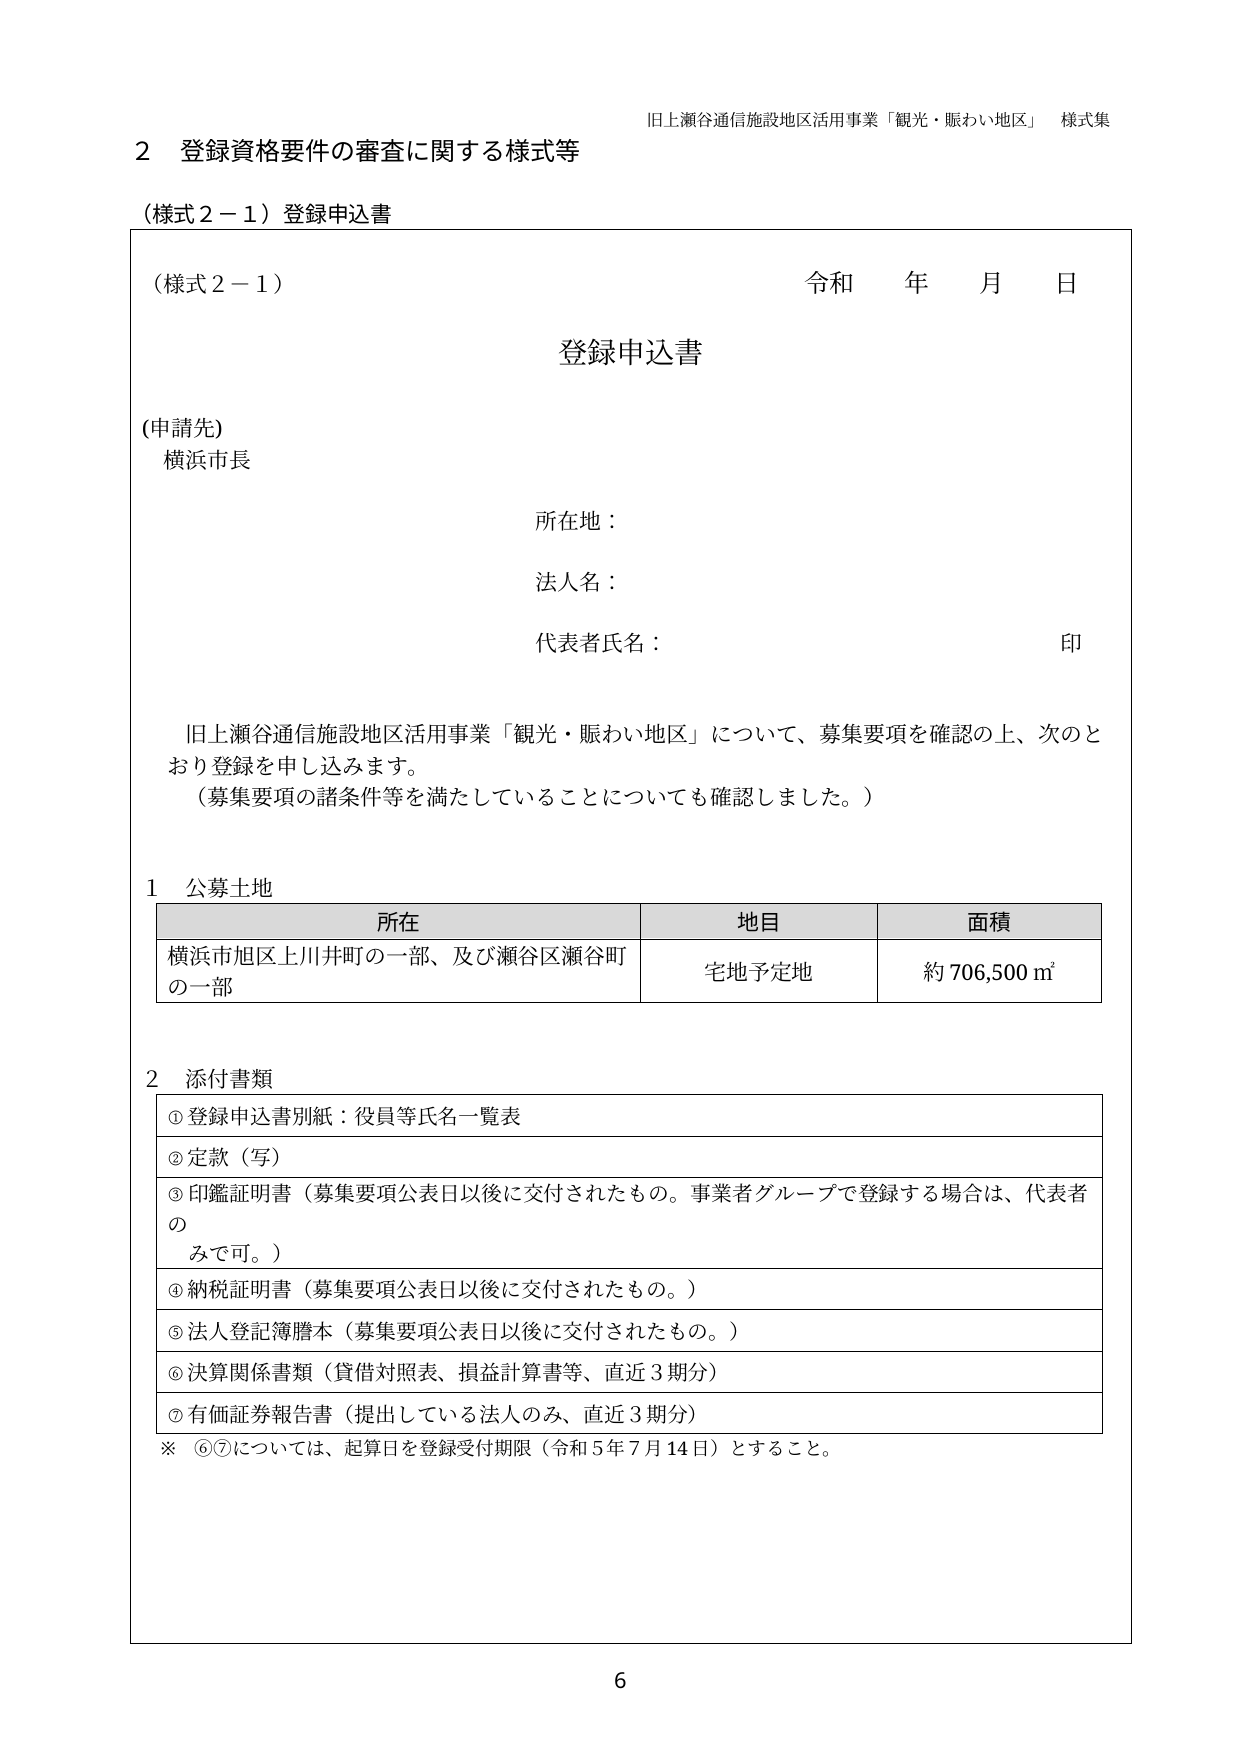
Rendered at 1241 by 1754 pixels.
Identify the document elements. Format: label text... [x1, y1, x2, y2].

table_header （様式２－１） 令和 年 月 日 登録申込書 (申請先) 横浜市長 所在地： 法人名： 代表者氏名： 印 旧上瀬谷通信施設地区活用事業「観光・賑わい地区」について、募集要項を確認の上、次のとおり登録を申し込みます。 （募集要項の諸条件等を満たしていることについても確認しました。） １ 公募土地 ２ 添付書類 ※ ⑥⑦については、起算日を登録受付期限（令和５年７月14日）とすること。 [131, 230, 1131, 1642]
subtitle ２ 登録資格要件の審査に関する様式等 [130, 131, 1110, 167]
subtitle （様式２－１）登録申込書 [130, 197, 1110, 229]
